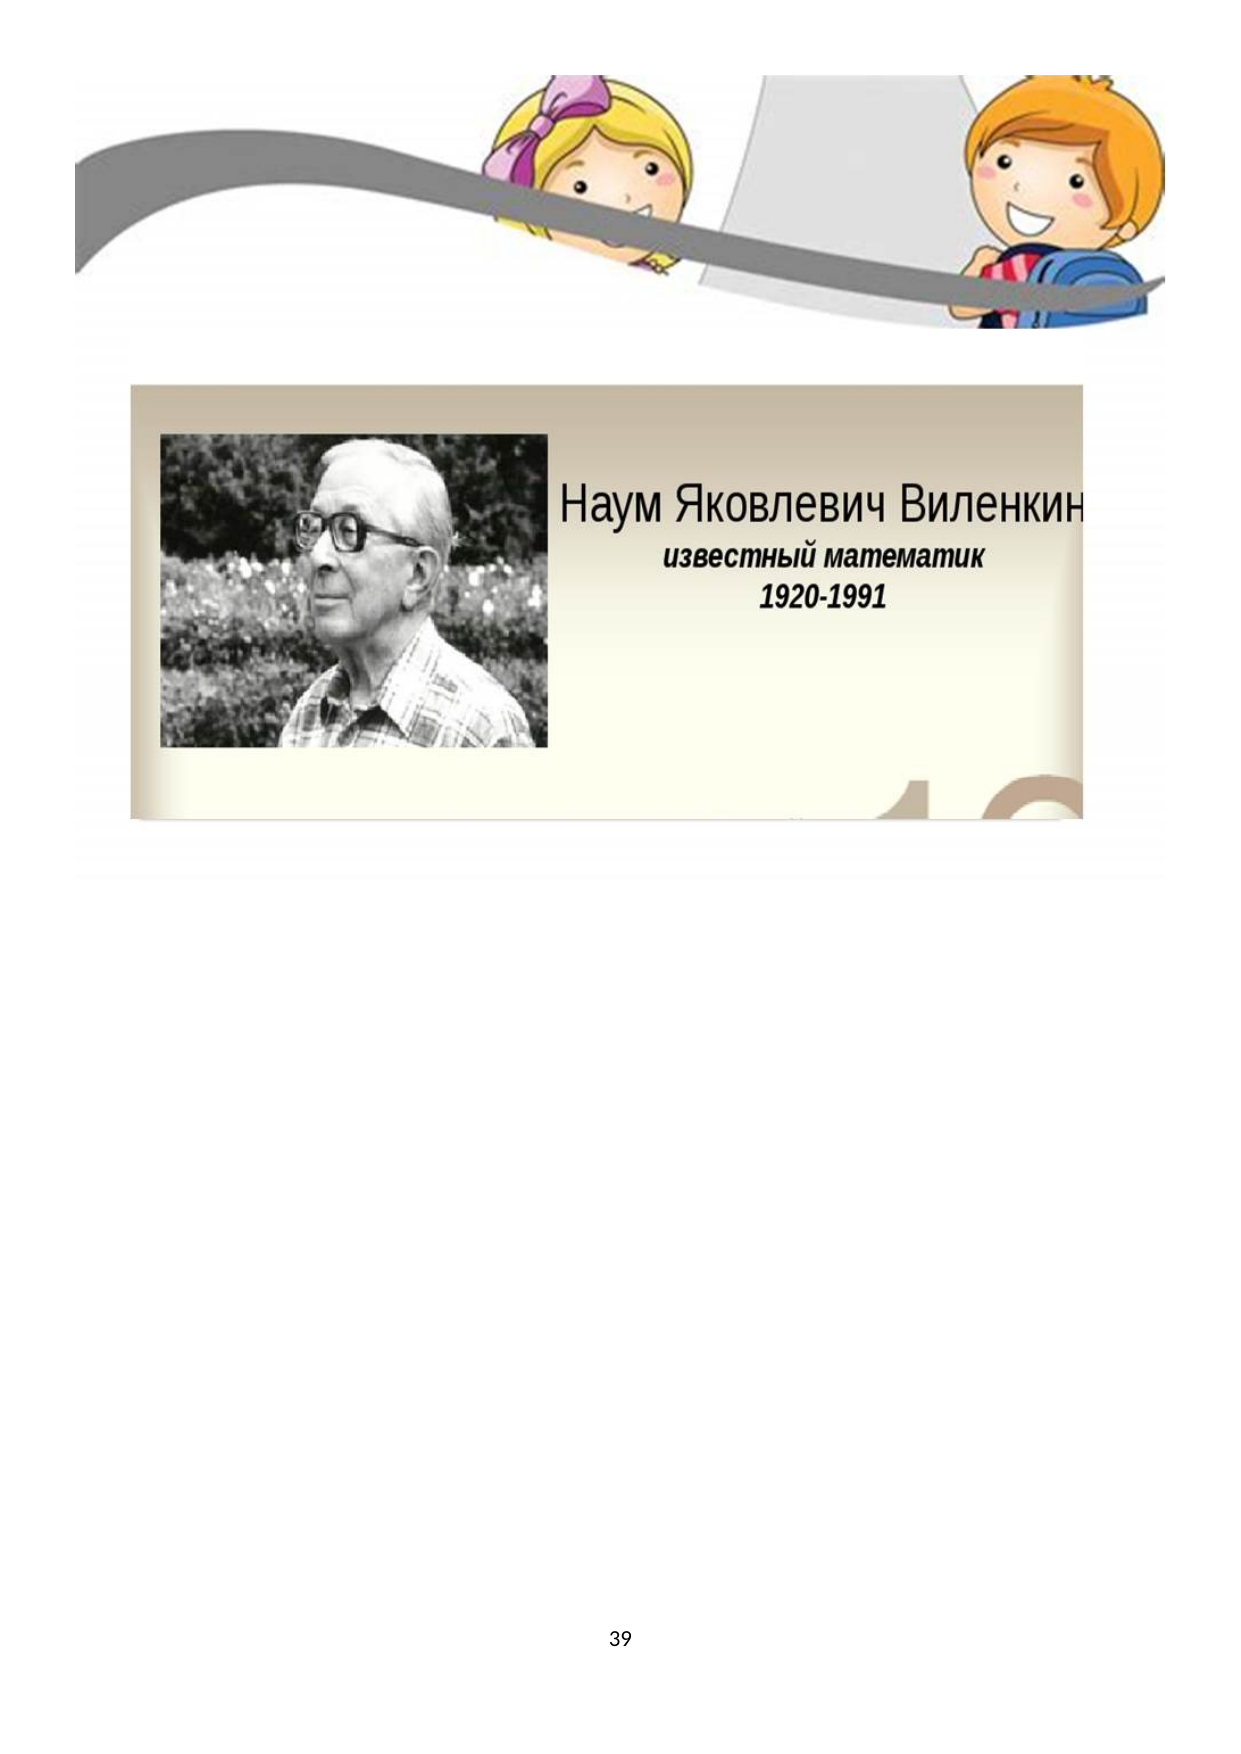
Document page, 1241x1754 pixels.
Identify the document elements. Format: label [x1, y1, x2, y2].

picture [75, 75, 1166, 893]
